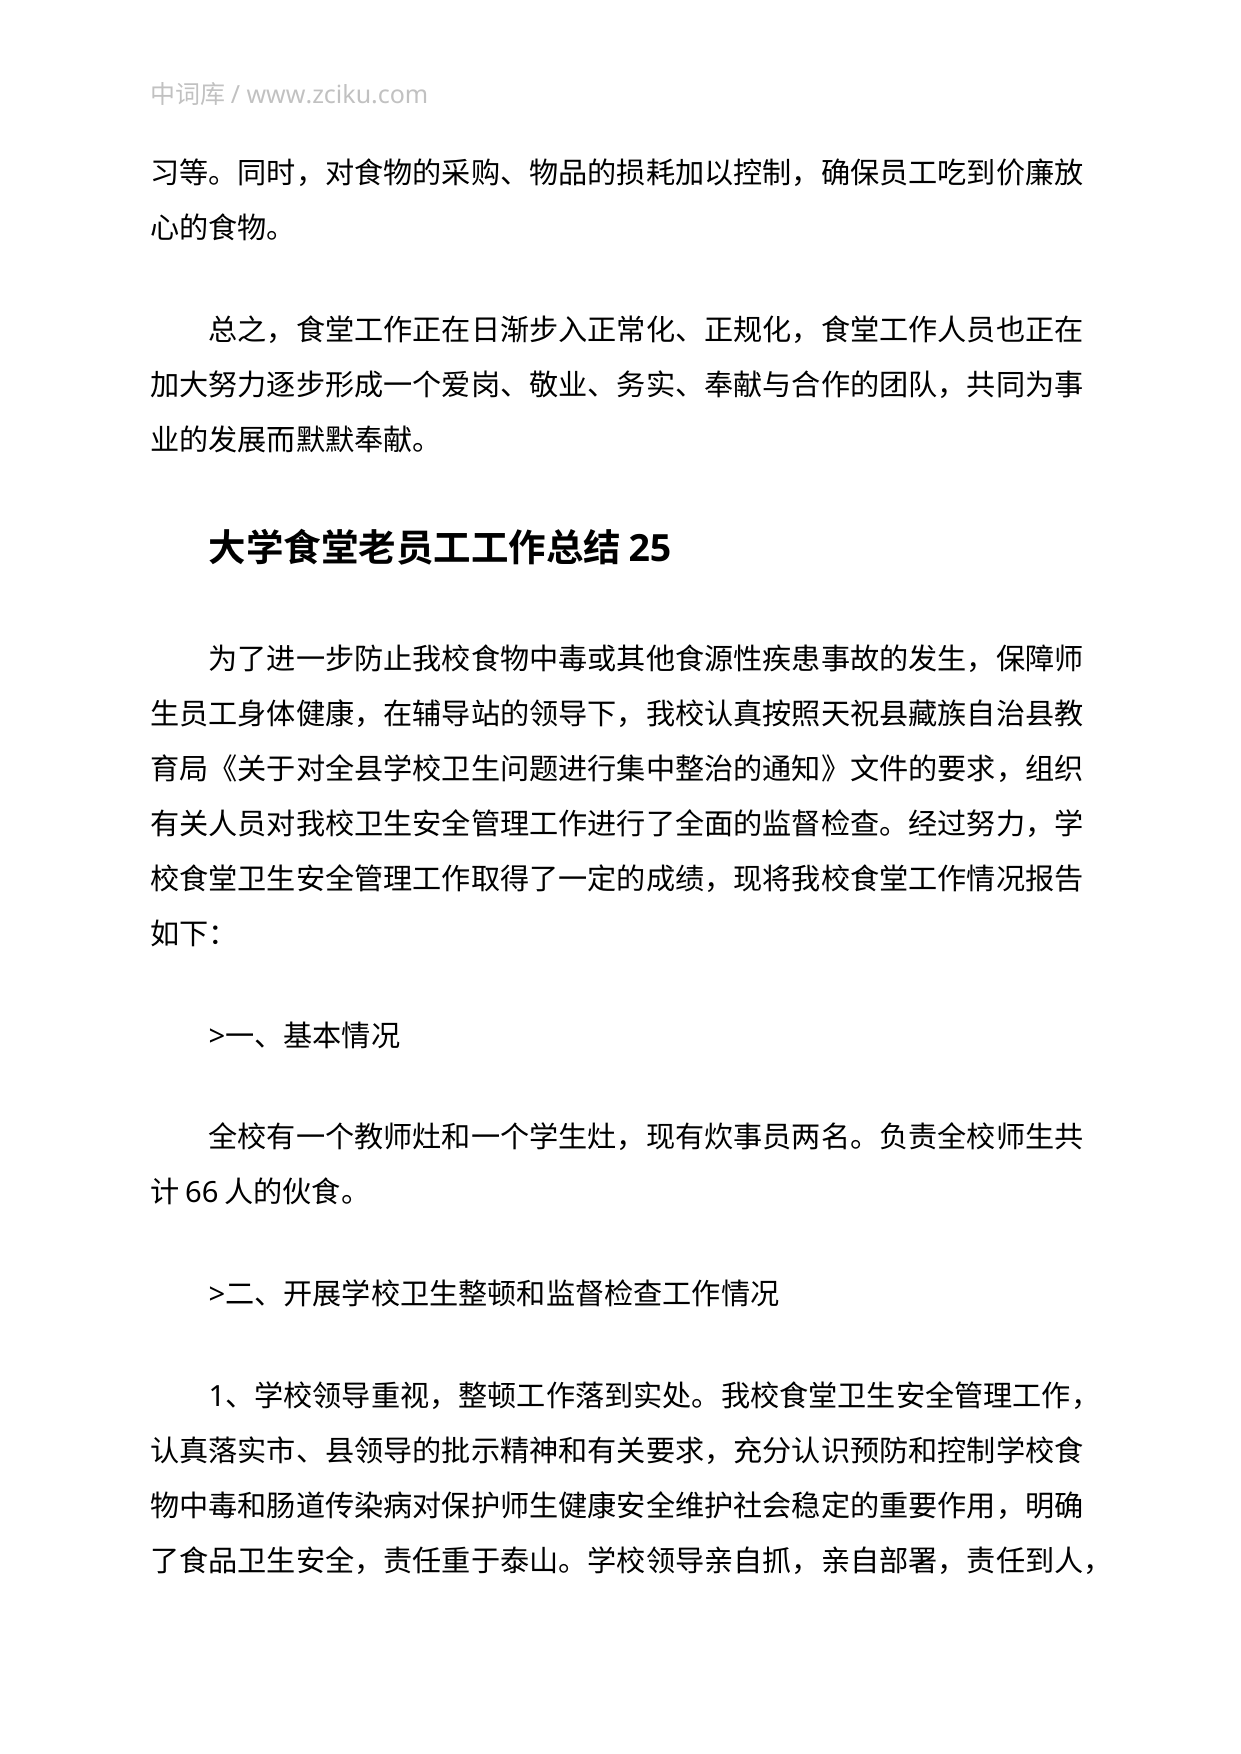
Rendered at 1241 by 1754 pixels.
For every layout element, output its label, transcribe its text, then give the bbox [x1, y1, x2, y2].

text 大学食堂老员工工作总结25 [150, 518, 1090, 573]
text >二、开展学校卫生整顿和监督检查工作情况 [150, 1271, 1090, 1313]
text >一、基本情况 [150, 1012, 1090, 1054]
text 全校有一个教师灶和一个学生灶，现有炊事员两名。负责全校师生共计66人的伙食。 [150, 1114, 1090, 1211]
text 为了进一步防止我校食物中毒或其他食源性疾患事故的发生，保障师生员工身体健康，在辅导站的领导下，我校认真按照天祝县藏族自治县教育局《关于对全县学校卫生问题进行集中整治的通知》文件的要求，组织有关人员对我校卫生安全管理工作进行了全面的监督检查。经过努力，学校食堂卫生安全管理工作取得了一定的成绩，现将我校食堂工作情况报告如下： [150, 636, 1090, 953]
text 总之，食堂工作正在日渐步入正常化、正规化，食堂工作人员也正在加大努力逐步形成一个爱岗、敬业、务实、奉献与合作的团队，共同为事业的发展而默默奉献。 [150, 307, 1090, 459]
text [150, 150, 1090, 247]
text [150, 1373, 1090, 1580]
